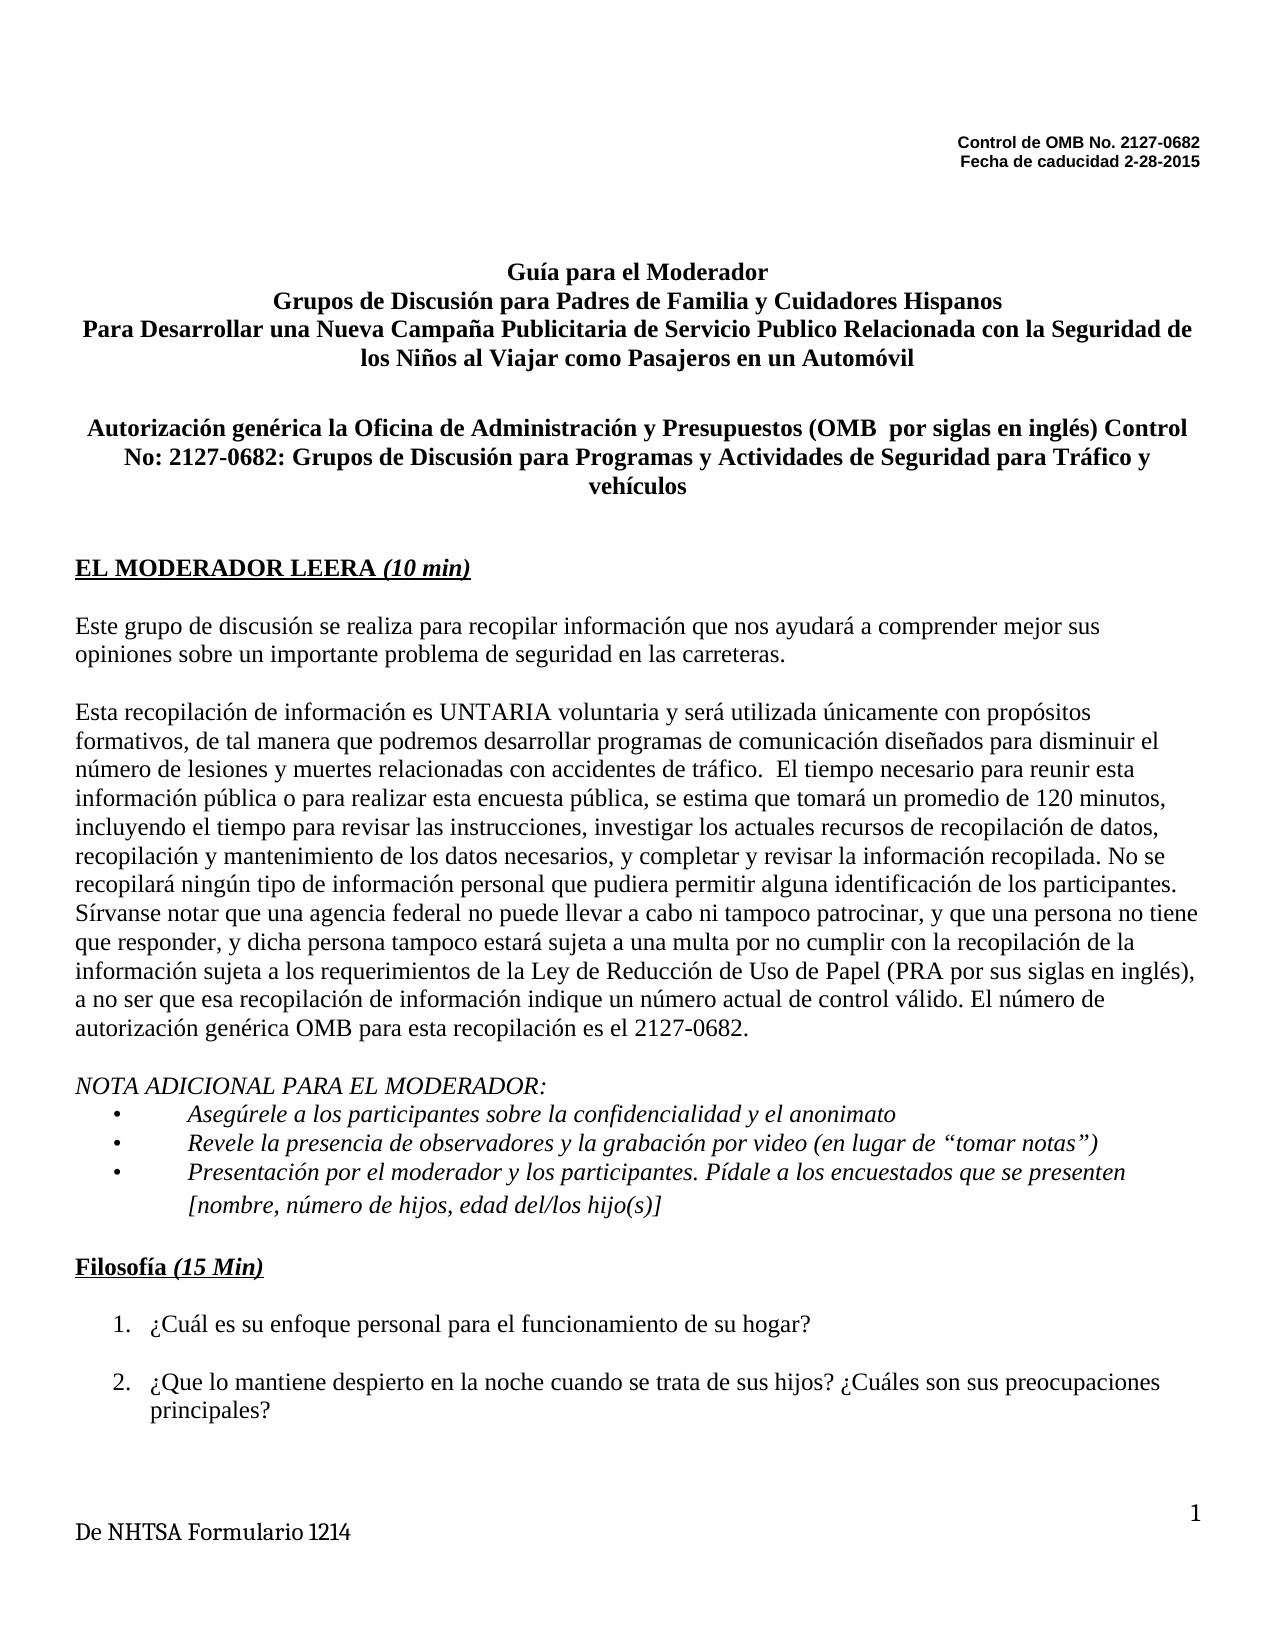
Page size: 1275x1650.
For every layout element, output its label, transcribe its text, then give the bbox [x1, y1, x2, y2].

list ¿Cuál es su enfoque personal para el funcionamiento de su hogar? [112, 1309, 1200, 1338]
list Presentación por el moderador y los participantes. Pídale a los encuestados que se presenten [nombre, número de hijos, edad del/los hijo(s)] [112, 1157, 1200, 1219]
text Esta recopilación de información es UNTARIA voluntaria y será utilizada únicamente con propósitos formativos, de tal manera que podremos desarrollar programas de comunicación diseñados para disminuir el número de lesiones y muertes relacionadas con accidentes de tráfico. El tiempo necesario para reunir esta información pública o para realizar esta encuesta pública, se estima que tomará un promedio de 120 minutos, incluyendo el tiempo para revisar las instrucciones, investigar los actuales recursos de recopilación de datos, recopilación y mantenimiento de los datos necesarios, y completar y revisar la información recopilada. No se recopilará ningún tipo de información personal que pudiera permitir alguna identificación de los participantes. Sírvanse notar que una agencia federal no puede llevar a cabo ni tampoco patrocinar, y que una persona no tiene que responder, y dicha persona tampoco estará sujeta a una multa por no cumplir con la recopilación de la información sujeta a los requerimientos de la Ley de Reducción de Uso de Papel (PRA por sus siglas en inglés), a no ser que esa recopilación de información indique un número actual de control válido. El número de autorización genérica OMB para esta recopilación es el 2127-0682. [75, 697, 1200, 1042]
list Asegúrele a los participantes sobre la confidencialidad y el anonimato [112, 1099, 1200, 1128]
list Revele la presencia de observadores y la grabación por video (en lugar de “tomar notas”) [112, 1128, 1200, 1157]
text EL MODERADOR LEERA (10 min) [75, 553, 1200, 582]
list ¿Que lo mantiene despierto en la noche cuando se trata de sus hijos? ¿Cuáles son sus preocupaciones principales? [112, 1367, 1200, 1424]
text Filosofía (15 Min) [75, 1252, 1200, 1281]
text Grupos de Discusión para Padres de Familia y Cuidadores Hispanos [75, 286, 1200, 314]
text Control de OMB No. 2127-0682 Fecha de caducidad 2-28-2015 [75, 132, 1200, 171]
text Para Desarrollar una Nueva Campaña Publicitaria de Servicio Publico Relacionada con la Seguridad de los Niños al Viajar como Pasajeros en un Automóvil [75, 314, 1200, 372]
text Este grupo de discusión se realiza para recopilar información que nos ayudará a comprender mejor sus opiniones sobre un importante problema de seguridad en las carreteras. [75, 611, 1200, 668]
text Guía para el Moderador [75, 257, 1200, 286]
text NOTA ADICIONAL PARA EL MODERADOR: [75, 1071, 1200, 1099]
text Autorización genérica la Oficina de Administración y Presupuestos (OMB por siglas en inglés) Control No: 2127-0682: Grupos de Discusión para Programas y Actividades de Seguridad para Tráfico y vehículos [75, 413, 1200, 499]
